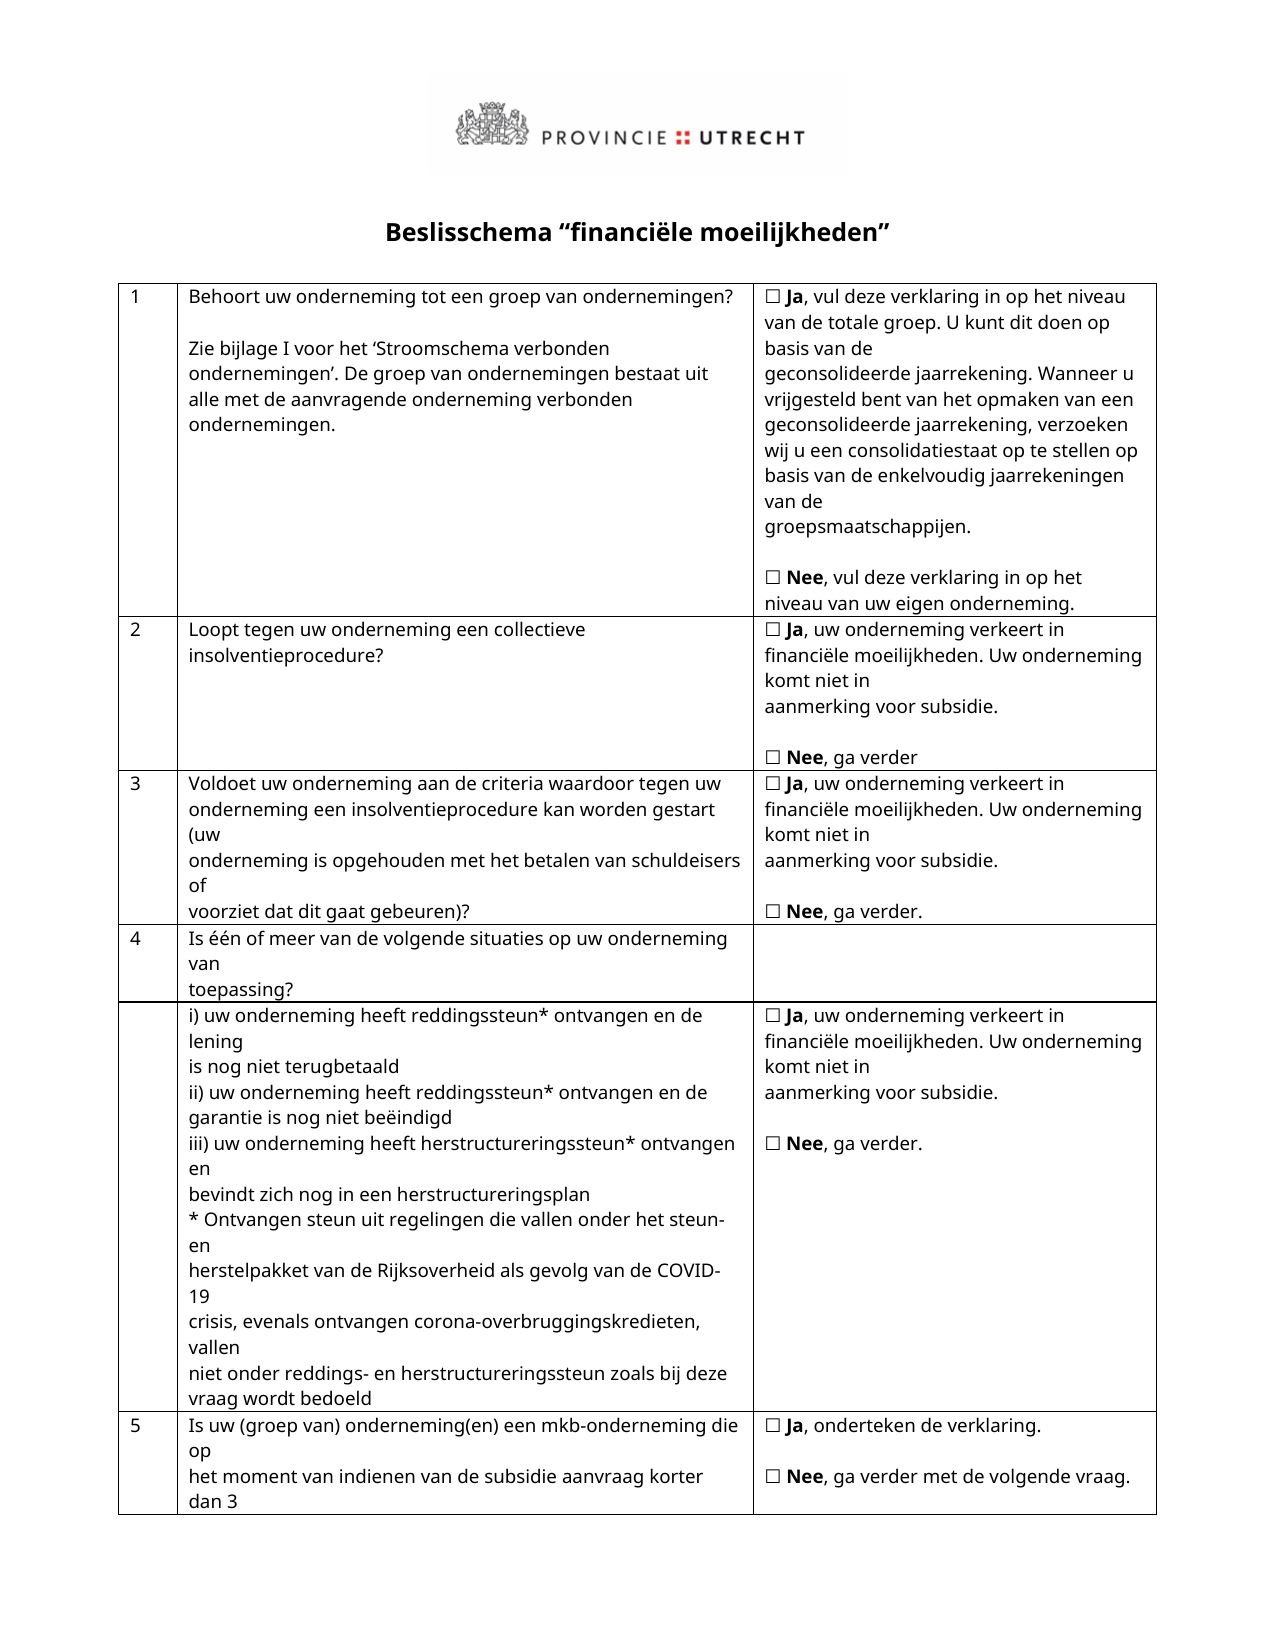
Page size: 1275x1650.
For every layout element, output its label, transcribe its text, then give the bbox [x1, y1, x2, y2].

subtitle Beslisschema “financiële moeilijkheden” [118, 214, 1157, 249]
table_cell Ja, uw onderneming verkeert in financiële moeilijkheden. Uw onderneming komt niet in aanmerking voor subsidie. Nee, ga verder. [754, 1003, 1156, 1411]
table_cell i) uw onderneming heeft reddingssteun* ontvangen en de lening is nog niet terugbetaald ii) uw onderneming heeft reddingssteun* ontvangen en de garantie is nog niet beëindigd iii) uw onderneming heeft herstructureringssteun* ontvangen en bevindt zich nog in een herstructureringsplan * Ontvangen steun uit regelingen die vallen onder het steun- en herstelpakket van de Rijksoverheid als gevolg van de COVID-19 crisis, evenals ontvangen corona-overbruggingskredieten, vallen niet onder reddings- en herstructureringssteun zoals bij deze vraag wordt bedoeld [178, 1003, 753, 1411]
table_cell 5 [119, 1412, 177, 1514]
table_cell 4 [119, 925, 177, 1001]
table_cell Is één of meer van de volgende situaties op uw onderneming van toepassing? [178, 925, 753, 1001]
table_cell Loopt tegen uw onderneming een collectieve insolventieprocedure? [178, 617, 753, 770]
table_cell Ja, onderteken de verklaring. Nee, ga verder met de volgende vraag. [754, 1412, 1156, 1514]
table_cell Ja, uw onderneming verkeert in financiële moeilijkheden. Uw onderneming komt niet in aanmerking voor subsidie. Nee, ga verder. [754, 771, 1156, 924]
table_cell [754, 925, 1156, 1001]
table_cell [119, 1003, 177, 1411]
table_cell 2 [119, 617, 177, 770]
table_cell Ja, uw onderneming verkeert in financiële moeilijkheden. Uw onderneming komt niet in aanmerking voor subsidie. Nee, ga verder [754, 617, 1156, 770]
picture [427, 73, 848, 175]
table_cell 3 [119, 771, 177, 924]
table_header Ja, vul deze verklaring in op het niveau van de totale groep. U kunt dit doen op basis van de geconsolideerde jaarrekening. Wanneer u vrijgesteld bent van het opmaken van een geconsolideerde jaarrekening, verzoeken wij u een consolidatiestaat op te stellen op basis van de enkelvoudig jaarrekeningen van de groepsmaatschappijen. Nee, vul deze verklaring in op het niveau van uw eigen onderneming. [754, 284, 1156, 616]
table_header Behoort uw onderneming tot een groep van ondernemingen? Zie bijlage I voor het ‘Stroomschema verbonden ondernemingen’. De groep van ondernemingen bestaat uit alle met de aanvragende onderneming verbonden ondernemingen. [178, 284, 753, 616]
table_cell Voldoet uw onderneming aan de criteria waardoor tegen uw onderneming een insolventieprocedure kan worden gestart (uw onderneming is opgehouden met het betalen van schuldeisers of voorziet dat dit gaat gebeuren)? [178, 771, 753, 924]
table_header 1 [119, 284, 177, 616]
